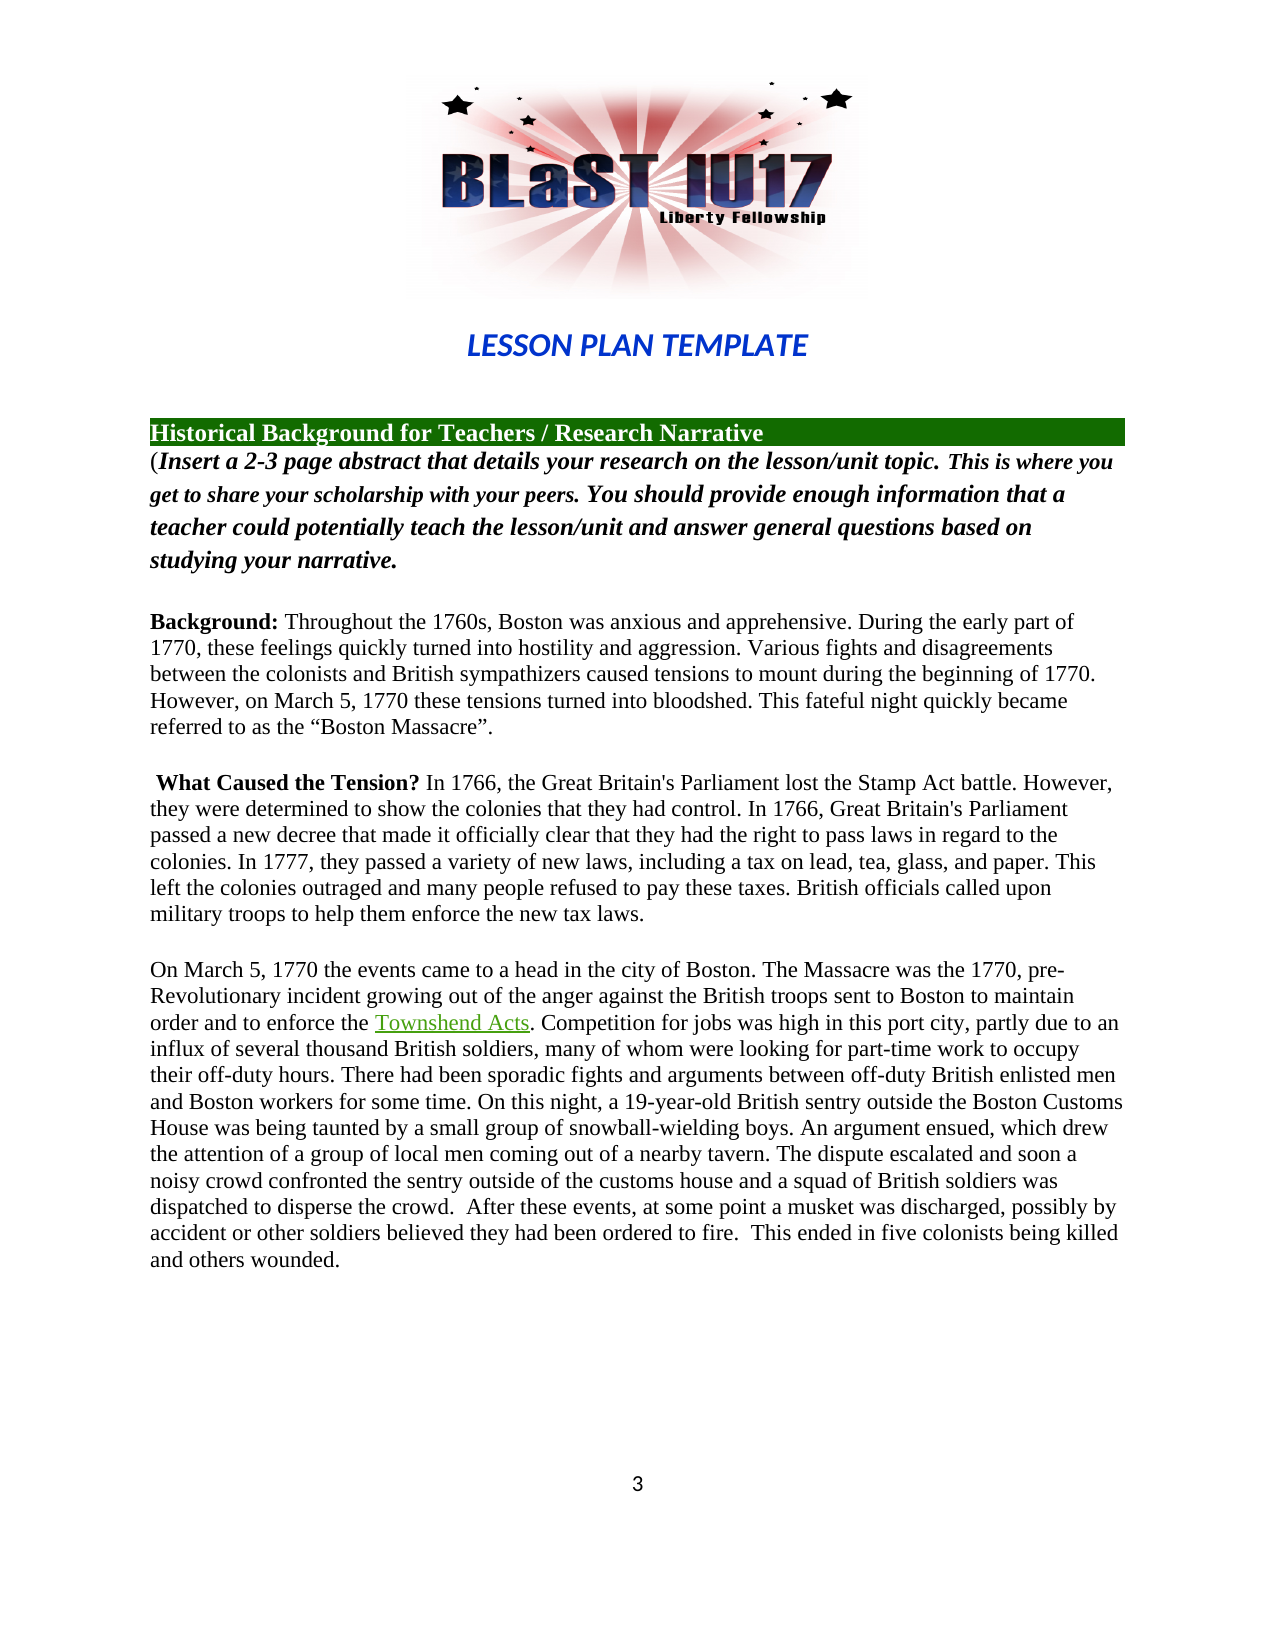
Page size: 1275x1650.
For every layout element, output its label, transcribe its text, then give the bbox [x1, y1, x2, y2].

text On March 5, 1770 the events came to a head in the city of Boston. The Massacre was the 1770, pre-Revolutionary incident growing out of the anger against the British troops sent to Boston to maintain order and to enforce the Townshend Acts. Competition for jobs was high in this port city, partly due to an influx of several thousand British soldiers, many of whom were looking for part-time work to occupy their off-duty hours. There had been sporadic fights and arguments between off-duty British enlisted men and Boston workers for some time. On this night, a 19-year-old British sentry outside the Boston Customs House was being taunted by a small group of snowball-wielding boys. An argument ensued, which drew the attention of a group of local men coming out of a nearby tavern. The dispute escalated and soon a noisy crowd confronted the sentry outside of the customs house and a squad of British soldiers was dispatched to disperse the crowd. After these events, at some point a musket was discharged, possibly by accident or other soldiers believed they had been ordered to fire. This ended in five colonists being killed and others wounded. [150, 956, 1125, 1272]
text What Caused the Tension? In 1766, the Great Britain's Parliament lost the Stamp Act battle. However, they were determined to show the colonies that they had control. In 1766, Great Britain's Parliament passed a new decree that made it officially clear that they had the right to pass laws in regard to the colonies. In 1777, they passed a variety of new laws, including a tax on lead, tea, glass, and paper. This left the colonies outraged and many people refused to pay these taxes. British officials called upon military troops to help them enforce the new tax laws. [150, 769, 1125, 927]
text Historical Background for Teachers / Research Narrative [150, 418, 1125, 446]
picture [406, 74, 868, 299]
text Background: Throughout the 1760s, Boston was anxious and apprehensive. During the early part of 1770, these feelings quickly turned into hostility and aggression. Various fights and disagreements between the colonists and British sympathizers caused tensions to mount during the beginning of 1770. However, on March 5, 1770 these tensions turned into bloodshed. This fateful night quickly became referred to as the “Boston Massacre”. [150, 608, 1125, 739]
text (Insert a 2-3 page abstract that details your research on the lesson/unit topic. This is where you get to share your scholarship with your peers. You should provide enough information that a teacher could potentially teach the lesson/unit and answer general questions based on studying your narrative. [150, 446, 1125, 574]
